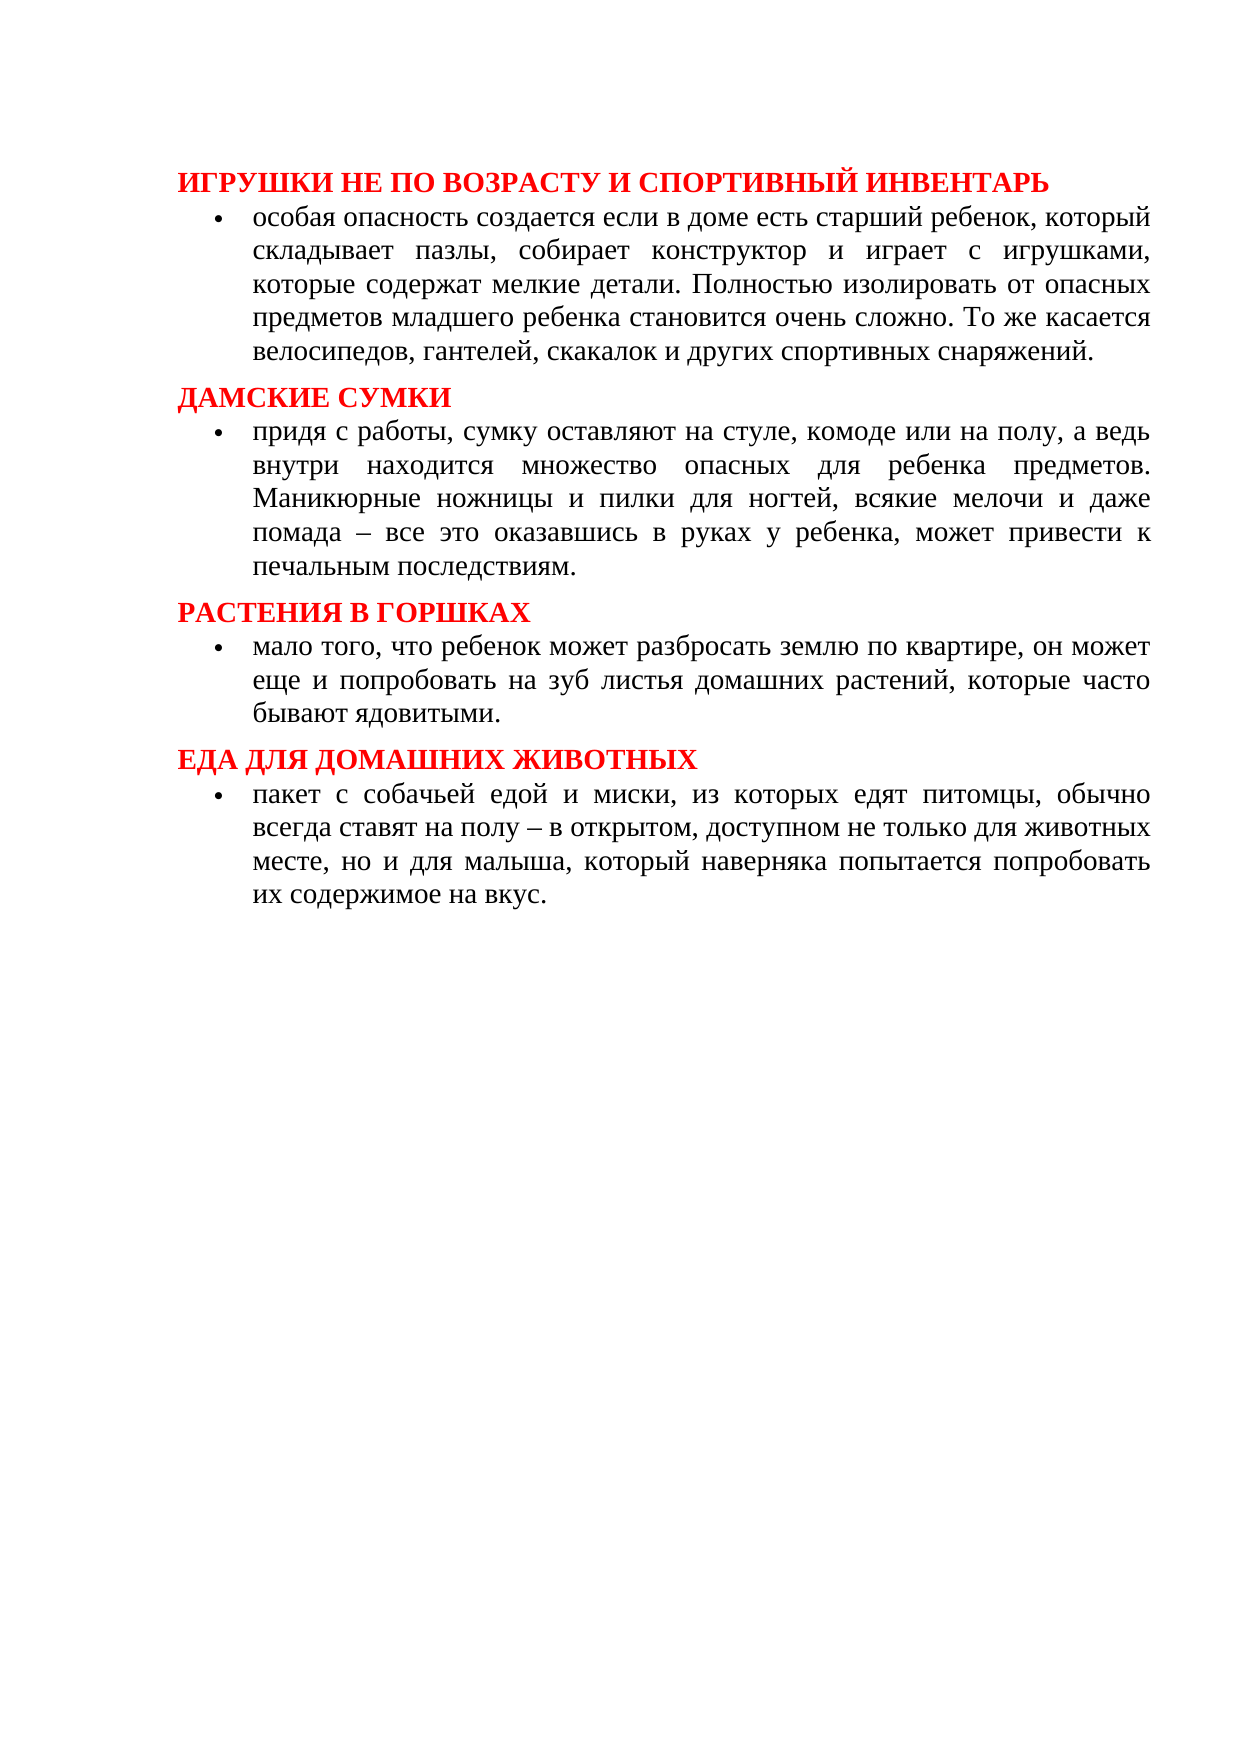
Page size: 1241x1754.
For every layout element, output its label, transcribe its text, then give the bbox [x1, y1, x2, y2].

text ЕДА ДЛЯ ДОМАШНИХ ЖИВОТНЫХ [177, 729, 1152, 776]
list мало того, что ребенок может разбросать землю по квартире, он может еще и попробовать на зуб листья домашних растений, которые часто бывают ядовитыми. [215, 628, 1152, 729]
list пакет с собачьей едой и миски, из которых едят питомцы, обычно всегда ставят на полу – в открытом, доступном не только для животных месте, но и для малыша, который наверняка попытается попробовать их содержимое на вкус. [215, 776, 1152, 910]
list особая опасность создается если в доме есть старший ребенок, который складывает пазлы, собирает конструктор и играет с игрушками, которые содержат мелкие детали. Полностью изолировать от опасных предметов младшего ребенка становится очень сложно. То же касается велосипедов, гантелей, скакалок и других спортивных снаряжений. [215, 199, 1152, 366]
text РАСТЕНИЯ В ГОРШКАХ [177, 581, 1152, 628]
text ИГРУШКИ НЕ ПО ВОЗРАСТУ И СПОРТИВНЫЙ ИНВЕНТАРЬ [177, 152, 1152, 199]
text ДАМСКИЕ СУМКИ [177, 366, 1152, 413]
list придя с работы, сумку оставляют на стуле, комоде или на полу, а ведь внутри находится множество опасных для ребенка предметов. Маникюрные ножницы и пилки для ногтей, всякие мелочи и даже помада – все это оказавшись в руках у ребенка, может привести к печальным последствиям. [215, 413, 1152, 581]
